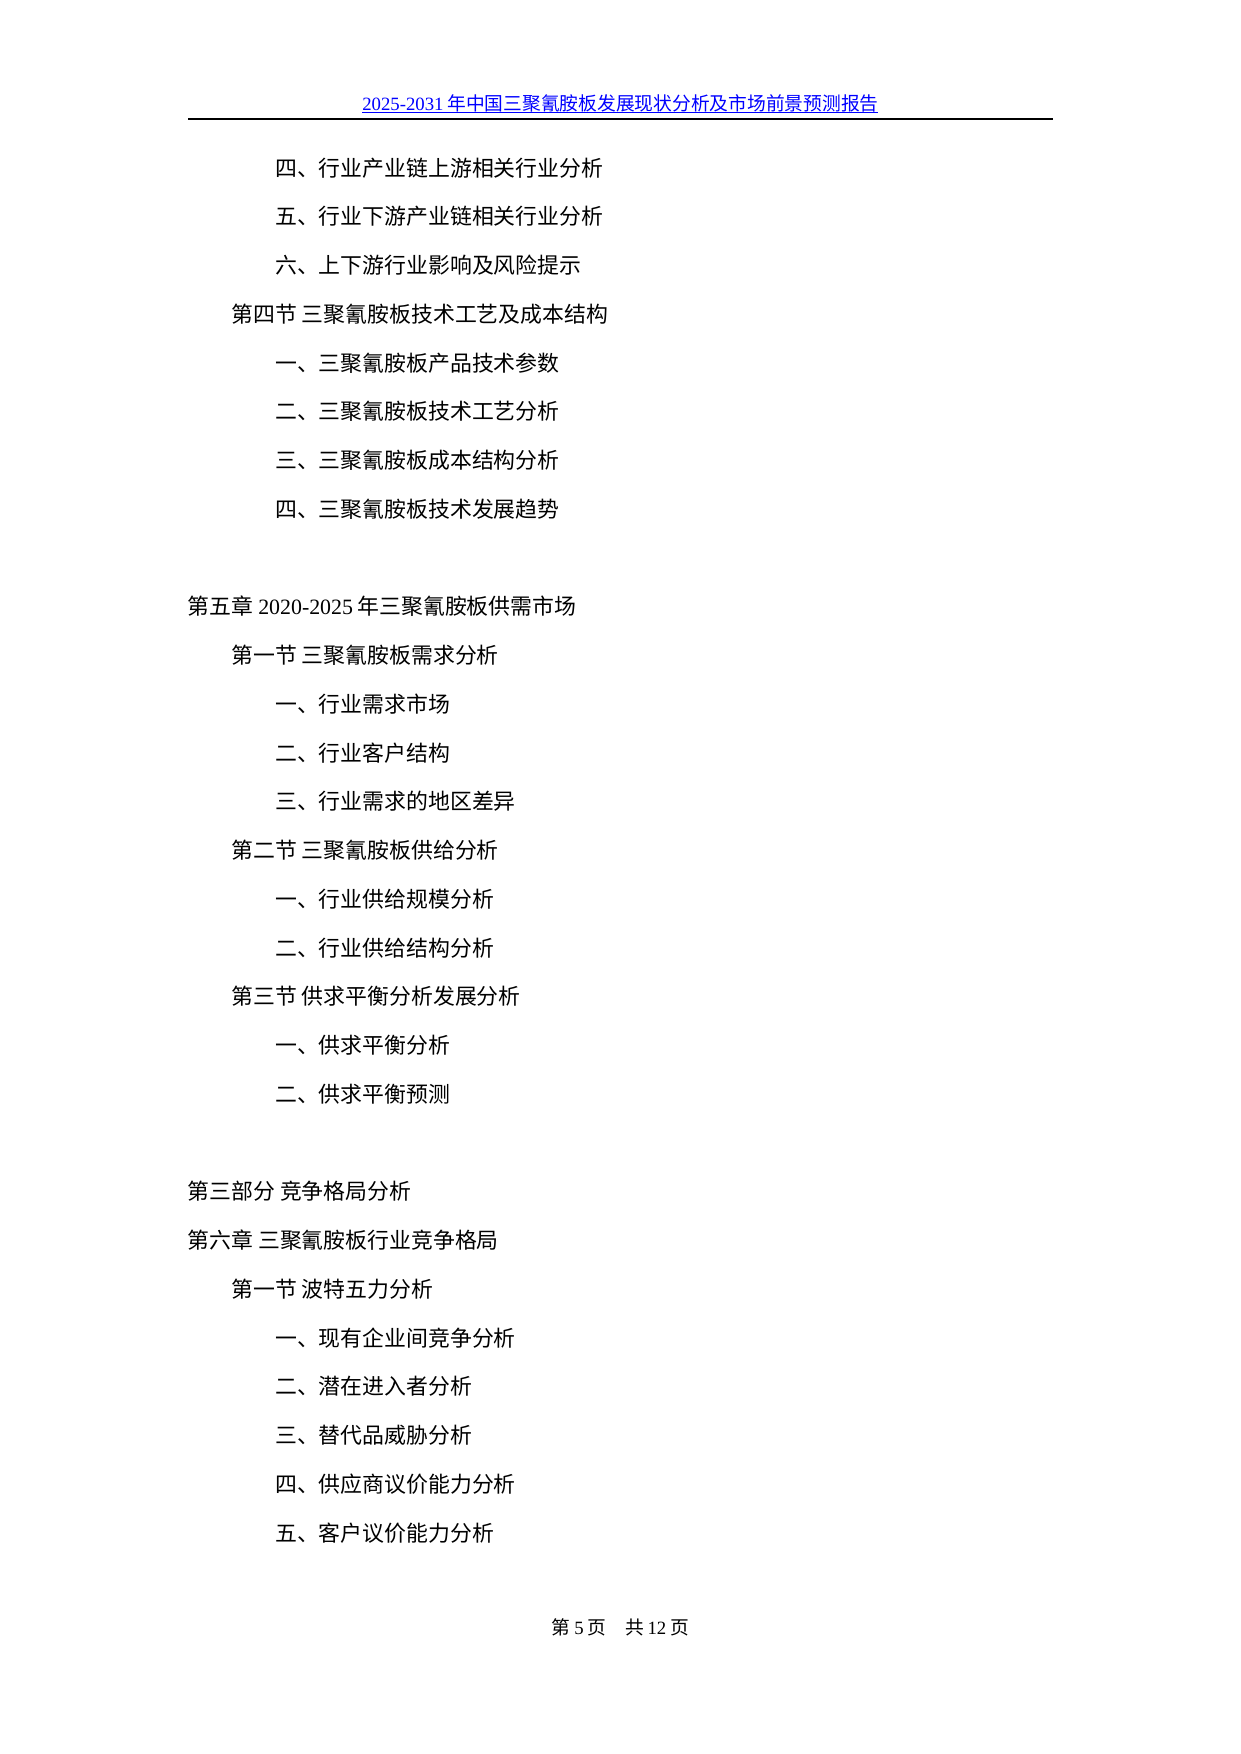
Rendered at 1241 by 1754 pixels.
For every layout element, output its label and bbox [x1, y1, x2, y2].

text [187, 150, 1053, 1548]
